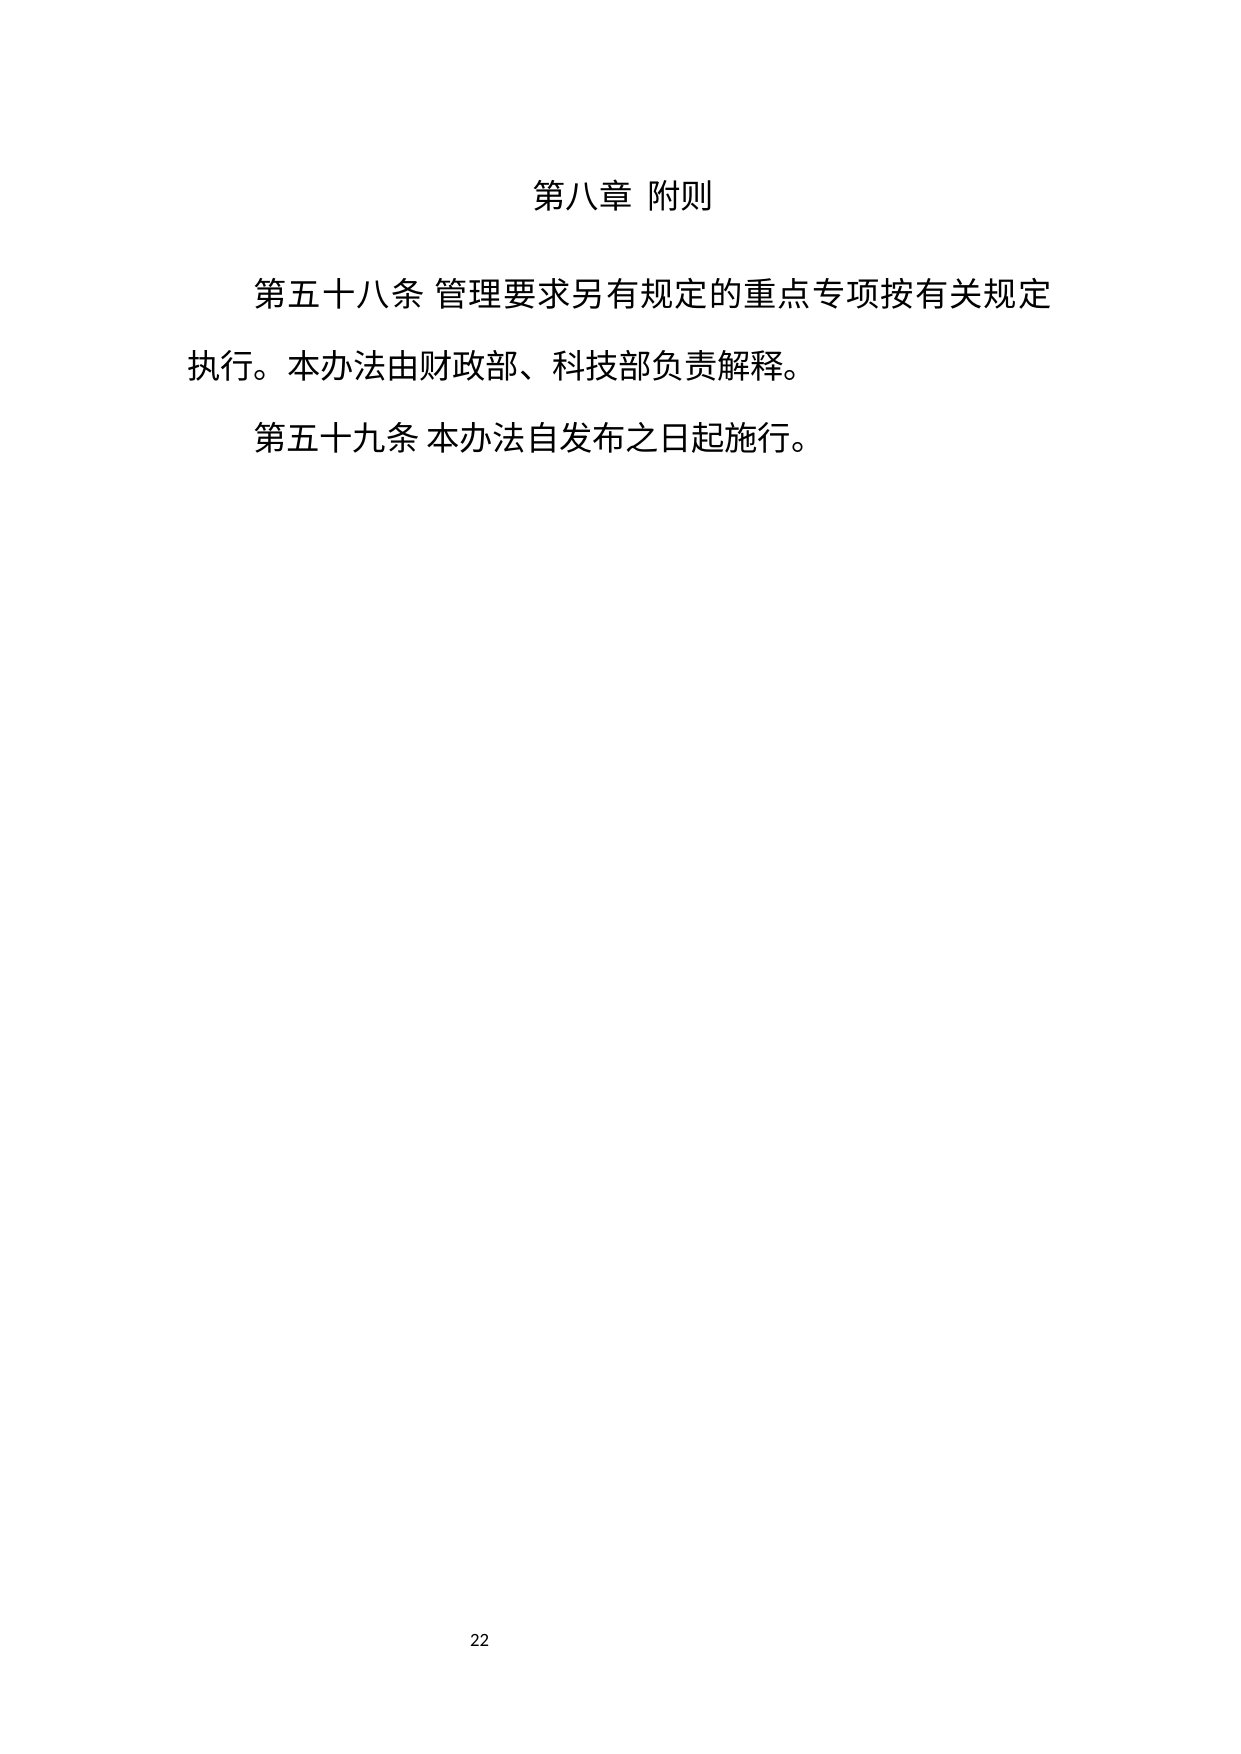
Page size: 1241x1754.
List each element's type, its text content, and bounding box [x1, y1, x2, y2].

text 第八章 附则 [187, 162, 1059, 227]
list 第五十九条 本办法自发布之日起施行。 [187, 412, 1053, 460]
list 第五十八条 管理要求另有规定的重点专项按有关规定执行。本办法由财政部、科技部负责解释。 [187, 267, 1053, 388]
